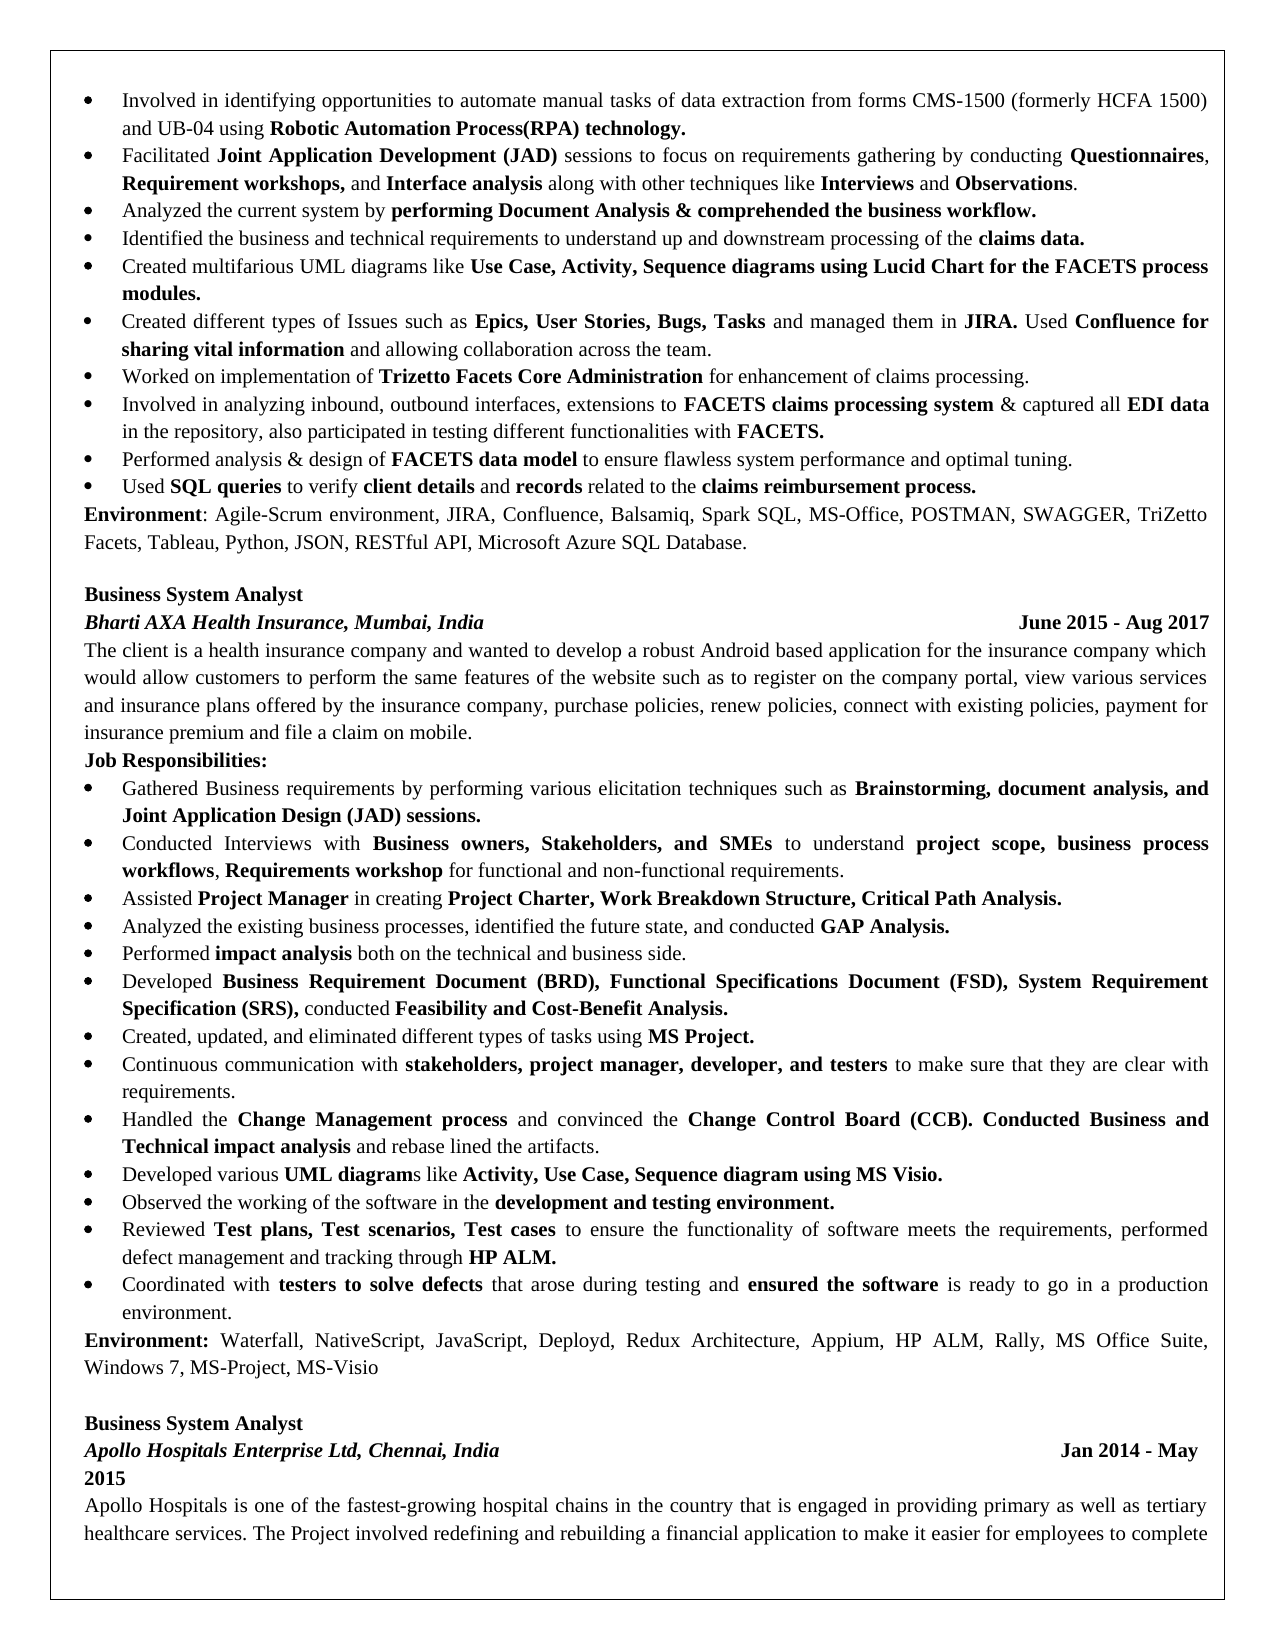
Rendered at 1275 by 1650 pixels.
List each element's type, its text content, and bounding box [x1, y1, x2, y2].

list Developed Business Requirement Document (BRD), Functional Specifications Document (FSD), System Requirement Specification (SRS), conducted Feasibility and Cost-Benefit Analysis. [84, 969, 1209, 1020]
list Facilitated Joint Application Development (JAD) sessions to focus on requirements gathering by conducting Questionnaires, Requirement workshops, and Interface analysis along with other techniques like Interviews and Observations. [84, 143, 1209, 195]
list Assisted Project Manager in creating Project Charter, Work Breakdown Structure, Critical Path Analysis. [84, 886, 1209, 910]
list Handled the Change Management process and convinced the Change Control Board (CCB). Conducted Business and Technical impact analysis and rebase lined the artifacts. [84, 1107, 1209, 1158]
list Identified the business and technical requirements to understand up and downstream processing of the claims data. [84, 226, 1209, 250]
list Conducted Interviews with Business owners, Stakeholders, and SMEs to understand project scope, business process workflows, Requirements workshop for functional and non-functional requirements. [84, 831, 1209, 882]
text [84, 1493, 1209, 1545]
list Observed the working of the software in the development and testing environment. [84, 1189, 1209, 1214]
list Coordinated with testers to solve defects that arose during testing and ensured the software is ready to go in a production environment. [84, 1272, 1209, 1324]
text Apollo Hospitals Enterprise Ltd, Chennai, India Jan 2014 - May 2015 [84, 1438, 1209, 1490]
text Job Responsibilities: [84, 748, 1209, 772]
list Performed impact analysis both on the technical and business side. [84, 941, 1209, 965]
list Analyzed the current system by performing Document Analysis & comprehended the business workflow. [84, 198, 1209, 222]
list Created multifarious UML diagrams like Use Case, Activity, Sequence diagrams using Lucid Chart for the FACETS process modules. [84, 254, 1209, 305]
list Continuous communication with stakeholders, project manager, developer, and testers to make sure that they are clear with requirements. [84, 1052, 1209, 1103]
list Worked on implementation of Trizetto Facets Core Administration for enhancement of claims processing. [84, 364, 1209, 388]
list Analyzed the existing business processes, identified the future state, and conducted GAP Analysis. [84, 913, 1209, 938]
text Business System Analyst [84, 1410, 1209, 1434]
list Used SQL queries to verify client details and records related to the claims reimbursement process. [84, 474, 1209, 498]
list Reviewed Test plans, Test scenarios, Test cases to ensure the functionality of software meets the requirements, performed defect management and tracking through HP ALM. [84, 1217, 1209, 1269]
list Created different types of Issues such as Epics, User Stories, Bugs, Tasks and managed them in JIRA. Used Confluence for sharing vital information and allowing collaboration across the team. [84, 309, 1209, 361]
list Performed analysis & design of FACETS data model to ensure flawless system performance and optimal tuning. [84, 447, 1209, 471]
list Involved in identifying opportunities to automate manual tasks of data extraction from forms CMS-1500 (formerly HCFA 1500) and UB-04 using Robotic Automation Process(RPA) technology. [84, 88, 1209, 140]
list Gathered Business requirements by performing various elicitation techniques such as Brainstorming, document analysis, and Joint Application Design (JAD) sessions. [84, 776, 1209, 827]
list Involved in analyzing inbound, outbound interfaces, extensions to FACETS claims processing system & captured all EDI data in the repository, also participated in testing different functionalities with FACETS. [84, 392, 1209, 443]
list Environment: Agile-Scrum environment, JIRA, Confluence, Balsamiq, Spark SQL, MS-Office, POSTMAN, SWAGGER, TriZetto Facets, Tableau, Python, JSON, RESTful API, Microsoft Azure SQL Database. [84, 502, 1209, 554]
text Bharti AXA Health Insurance, Mumbai, India June 2015 - Aug 2017 The client is a health insurance company and wanted to develop a robust Android based application for the insurance company which would allow customers to perform the same features of the website such as to register on the company portal, view various services and insurance plans offered by the insurance company, purchase policies, renew policies, connect with existing policies, payment for insurance premium and file a claim on mobile. [84, 610, 1209, 744]
text Business System Analyst [84, 582, 1209, 606]
list Created, updated, and eliminated different types of tasks using MS Project. [84, 1024, 1209, 1048]
text Environment: Waterfall, NativeScript, JavaScript, Deployd, Redux Architecture, Appium, HP ALM, Rally, MS Office Suite, Windows 7, MS-Project, MS-Visio [84, 1328, 1209, 1379]
list Developed various UML diagrams like Activity, Use Case, Sequence diagram using MS Visio. [84, 1162, 1209, 1186]
